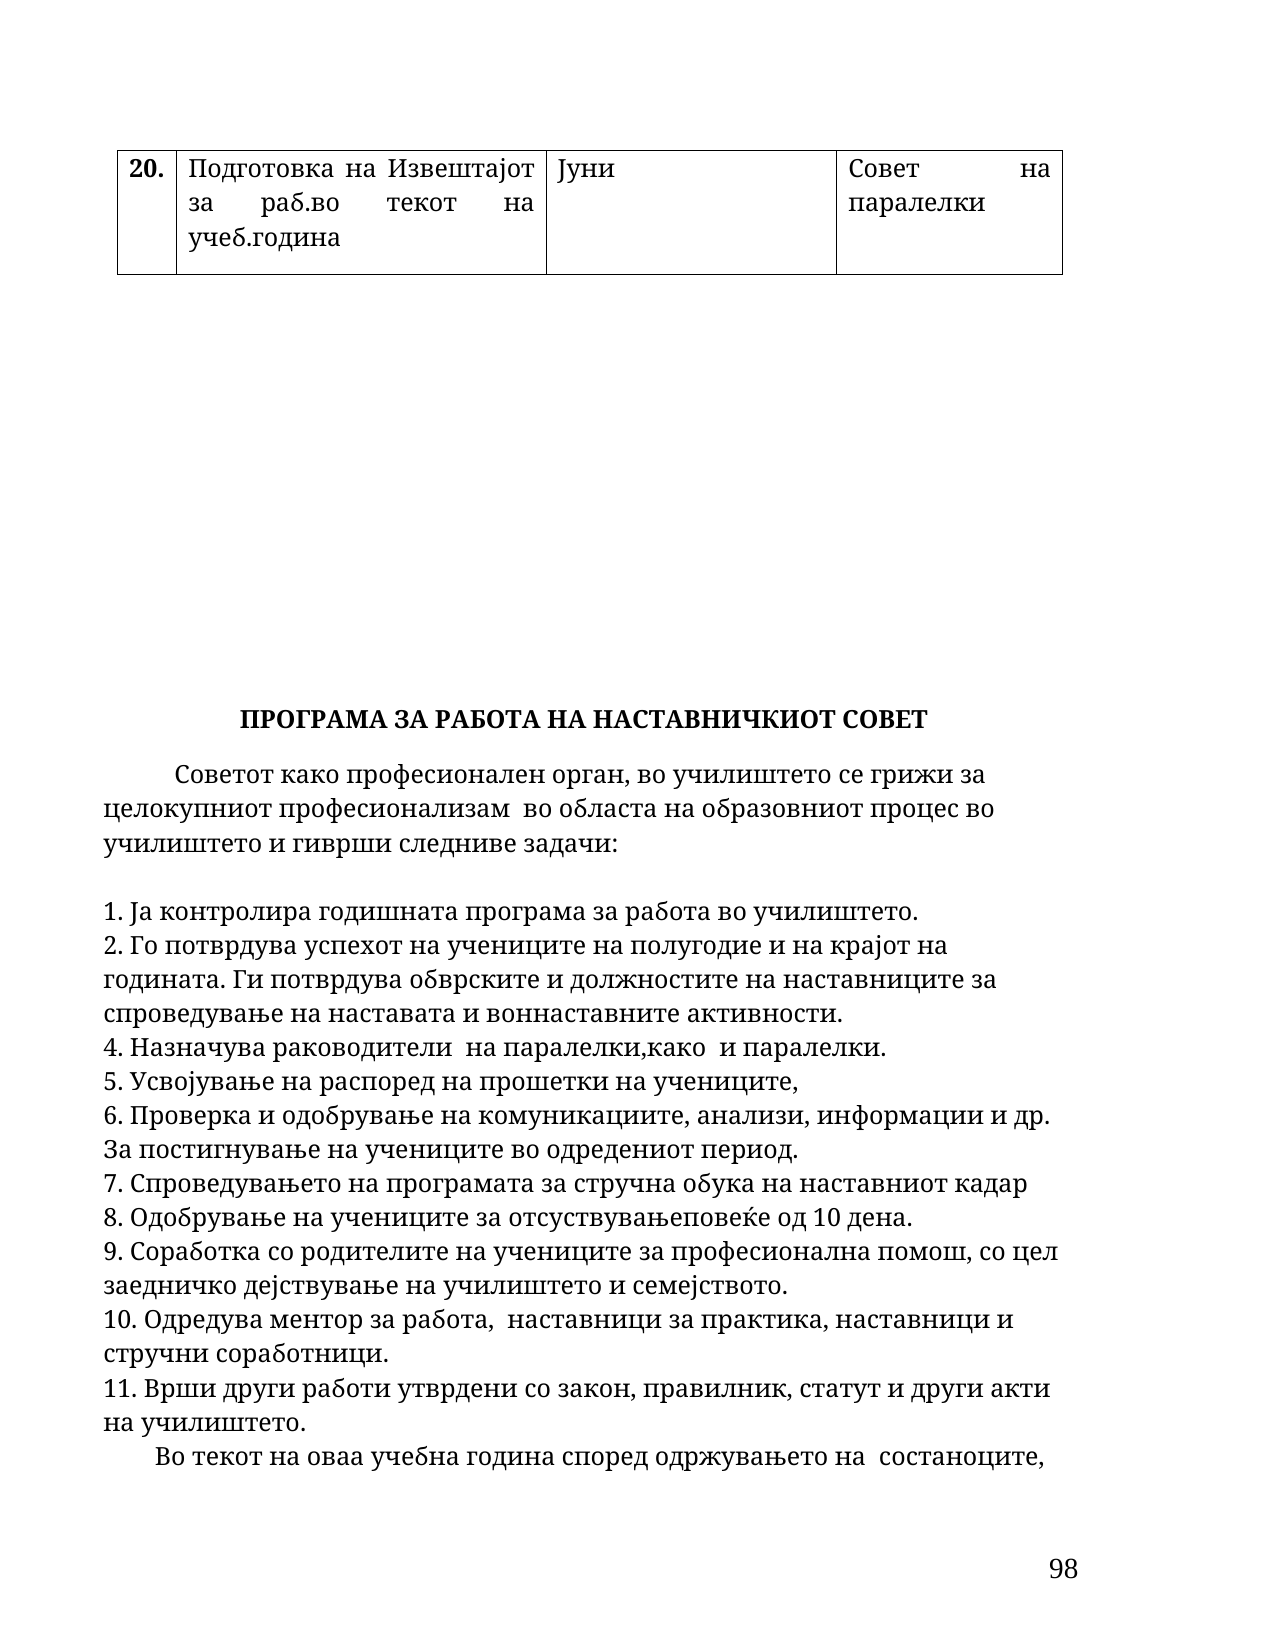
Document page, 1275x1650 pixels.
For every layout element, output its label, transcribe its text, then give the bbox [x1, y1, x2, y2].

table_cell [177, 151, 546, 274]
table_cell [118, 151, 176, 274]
text ПРОГРАМА ЗА РАБОТА НА НАСТАВНИЧКИОТ СОВЕТ [103, 702, 1078, 736]
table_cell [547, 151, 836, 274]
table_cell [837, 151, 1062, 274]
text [103, 757, 1078, 1472]
